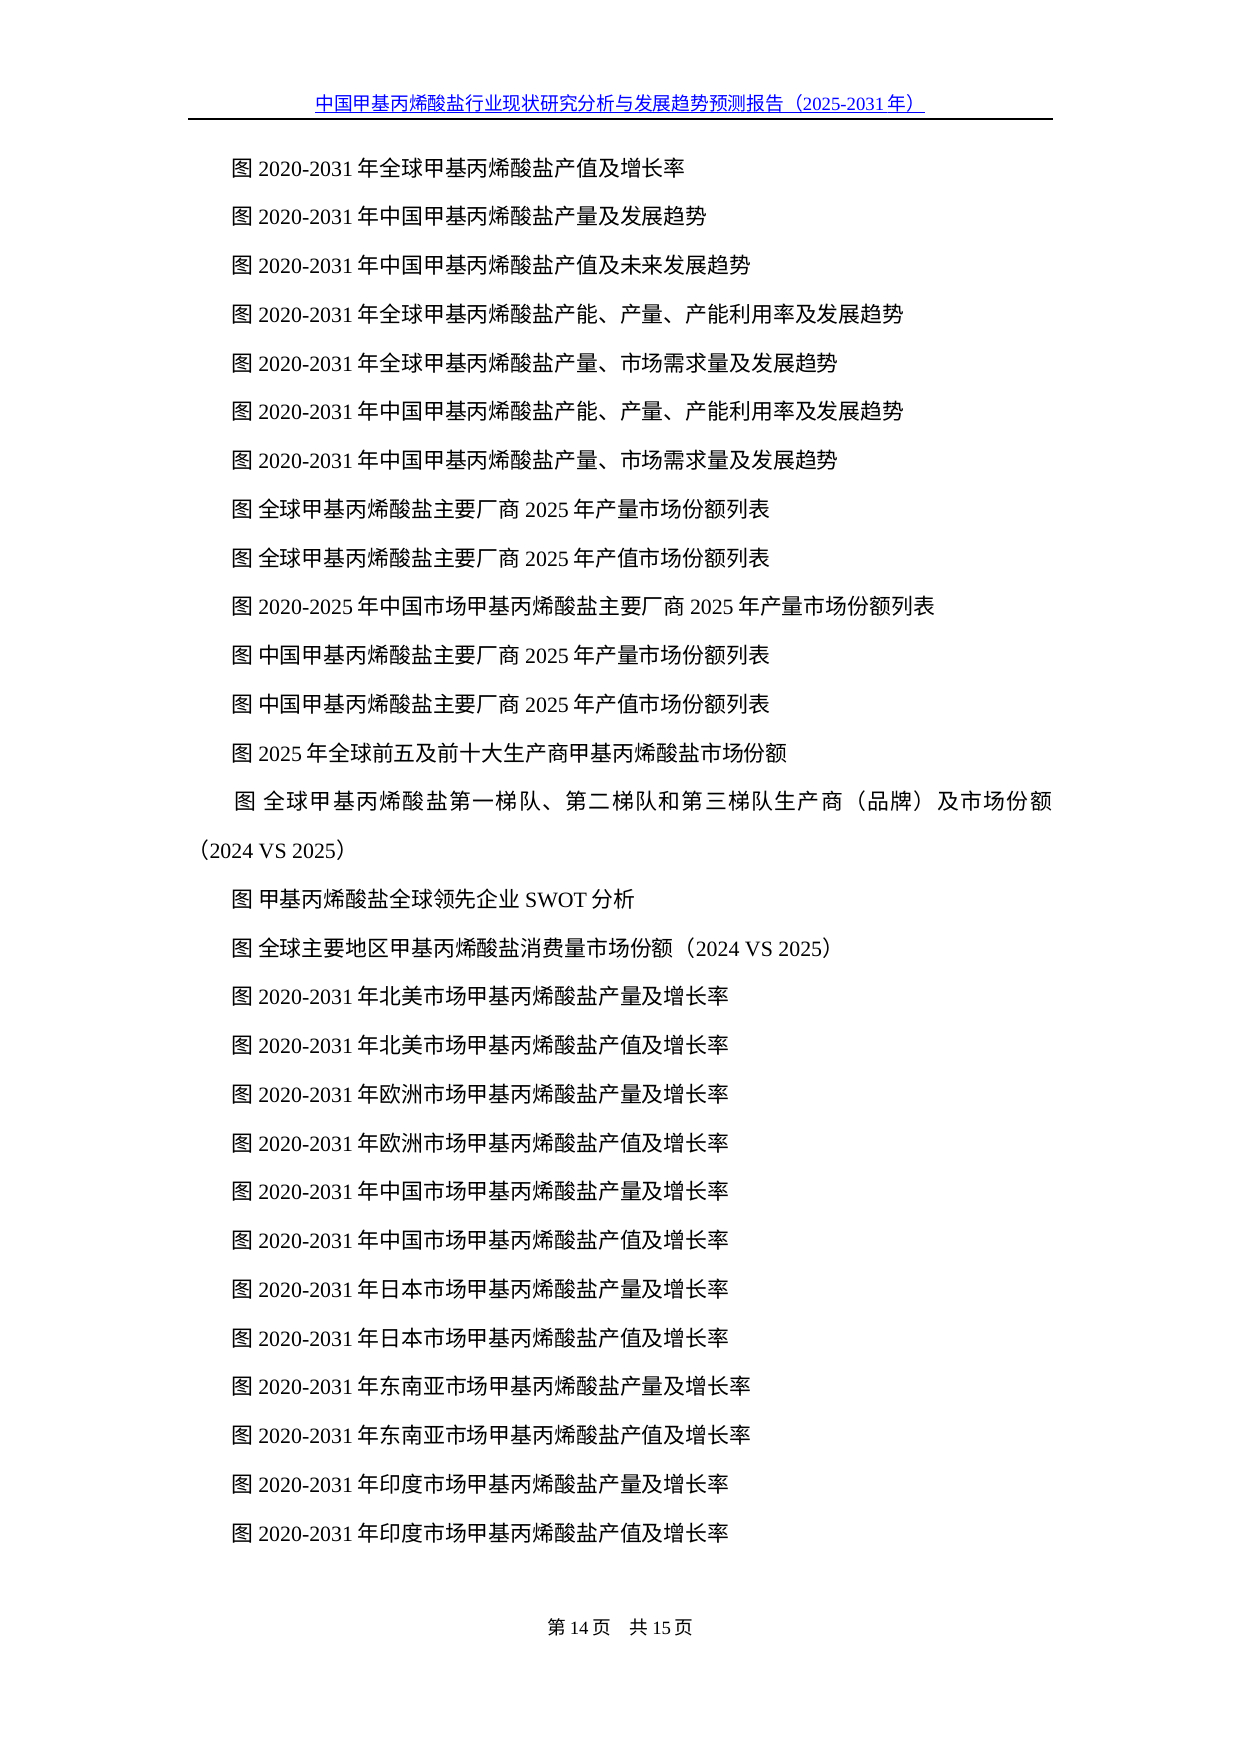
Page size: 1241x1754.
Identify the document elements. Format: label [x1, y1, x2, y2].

text [187, 150, 1053, 1548]
